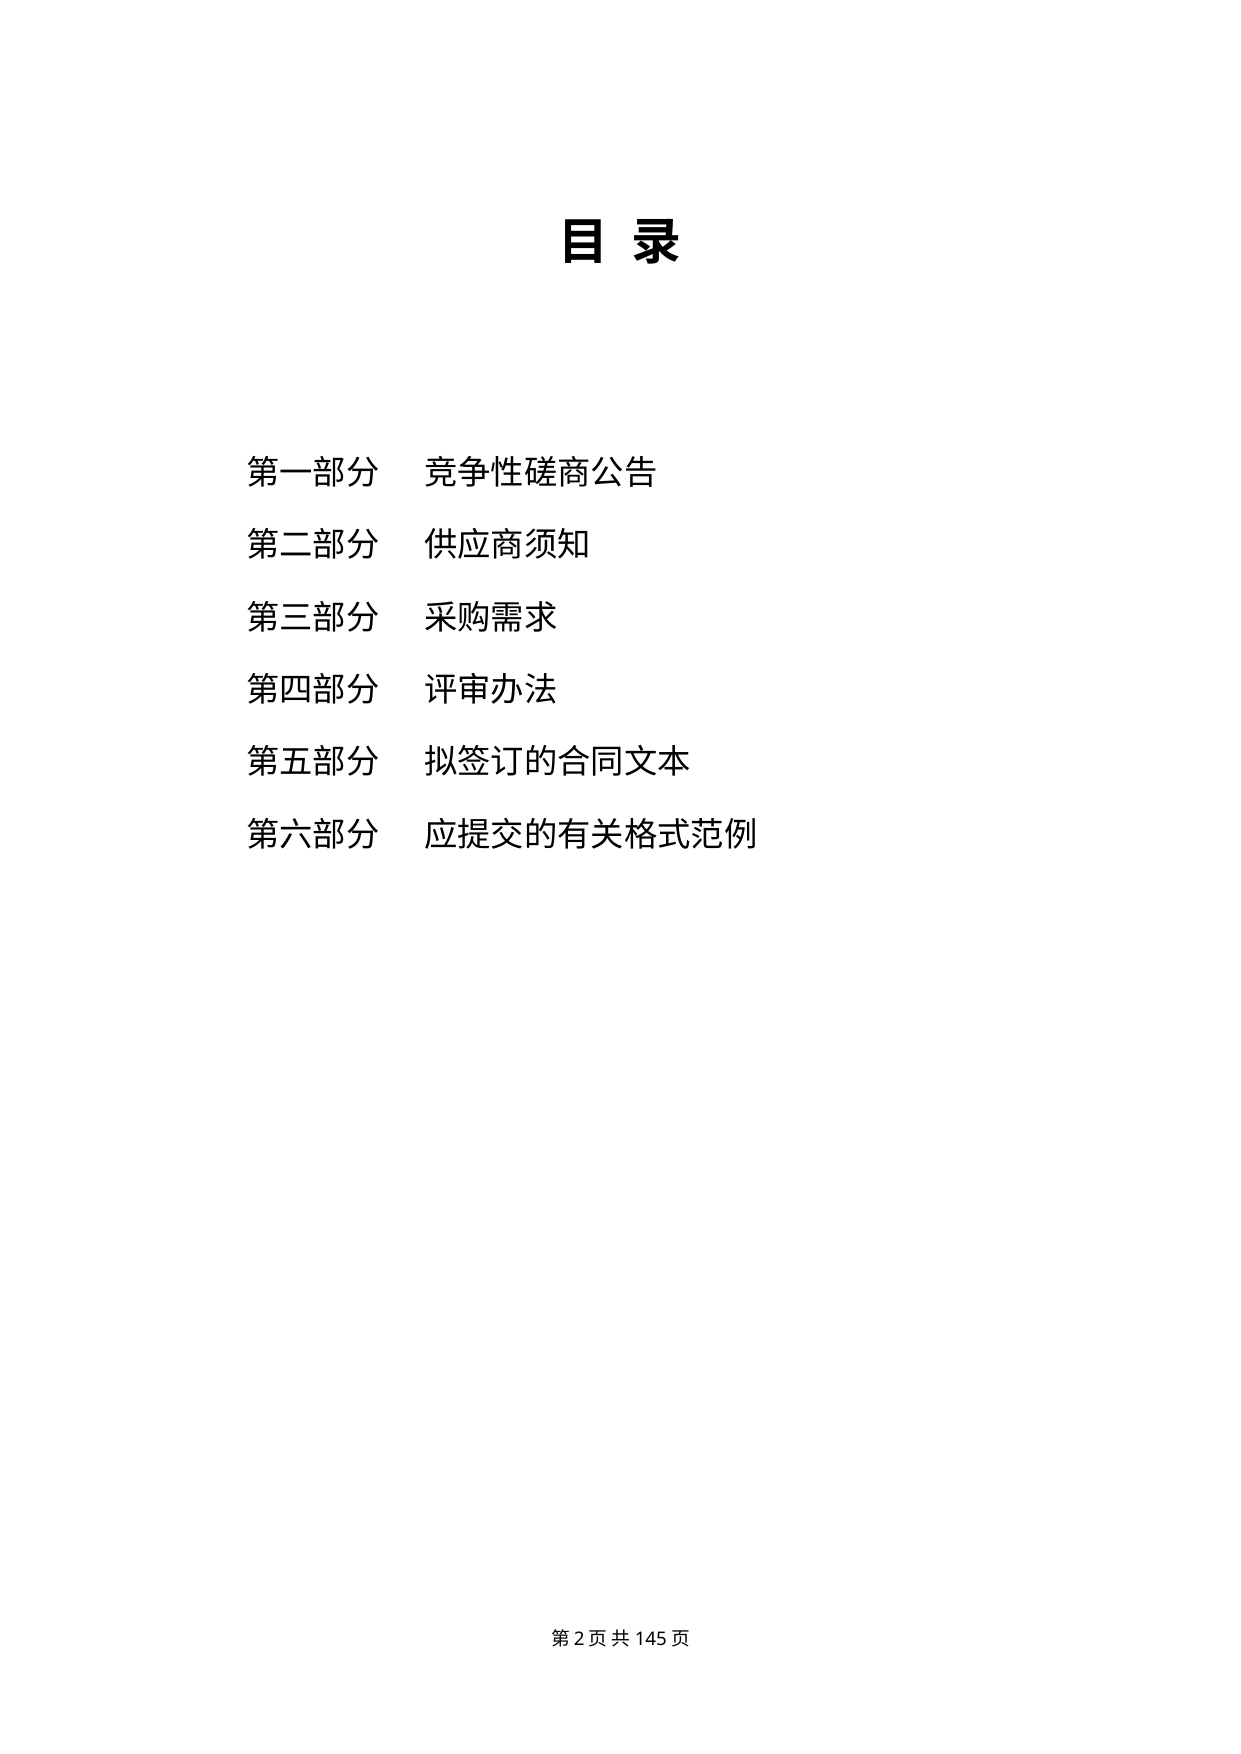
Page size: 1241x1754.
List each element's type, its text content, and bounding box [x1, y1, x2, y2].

text 第四部分 评审办法 [112, 663, 1128, 711]
text 第五部分 拟签订的合同文本 [112, 735, 1128, 783]
text 目 录 [112, 201, 1128, 273]
text 第六部分 应提交的有关格式范例 [112, 807, 1128, 856]
text 第一部分 竞争性磋商公告 [112, 446, 1128, 494]
text 第三部分 采购需求 [112, 590, 1128, 639]
text 第二部分 供应商须知 [112, 518, 1128, 566]
